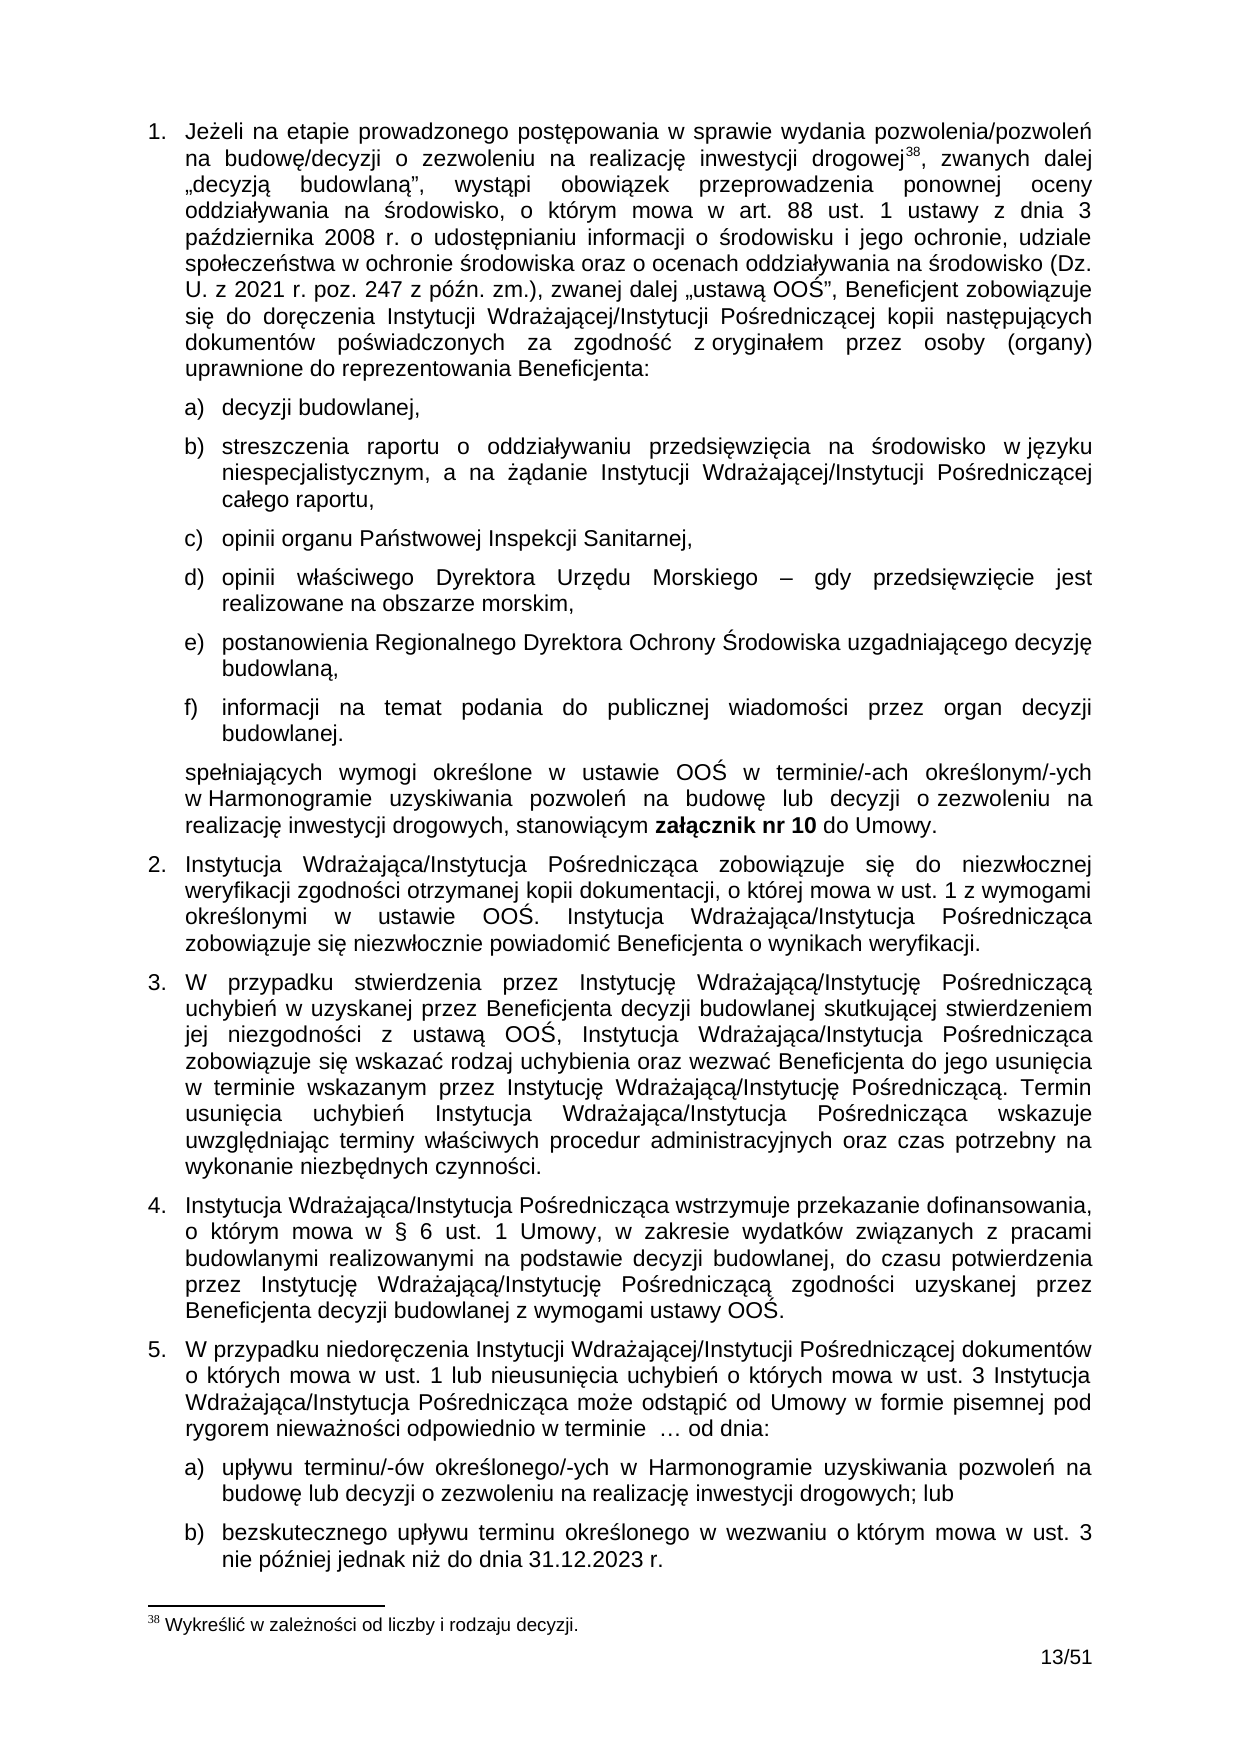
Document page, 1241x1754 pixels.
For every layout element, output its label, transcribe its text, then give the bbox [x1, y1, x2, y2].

text spełniających wymogi określone w ustawie OOŚ w terminie/-ach określonym/-ych w Harmonogramie uzyskiwania pozwoleń na budowę lub decyzji o zezwoleniu na realizację inwestycji drogowych, stanowiącym załącznik nr 10 do Umowy. [185, 759, 1092, 838]
list bezskutecznego upływu terminu określonego w wezwaniu o którym mowa w ust. 3 nie później jednak niż do dnia 31.12.2023 r. [184, 1519, 1092, 1572]
list Instytucja Wdrażająca/Instytucja Pośrednicząca zobowiązuje się do niezwłocznej weryfikacji zgodności otrzymanej kopii dokumentacji, o której mowa w ust. 1 z wymogami określonymi w ustawie OOŚ. Instytucja Wdrażająca/Instytucja Pośrednicząca zobowiązuje się niezwłocznie powiadomić Beneficjenta o wynikach weryfikacji. [148, 851, 1092, 956]
list opinii organu Państwowej Inspekcji Sanitarnej, [184, 524, 1092, 551]
list Jeżeli na etapie prowadzonego postępowania w sprawie wydania pozwolenia/pozwoleń na budowę/decyzji o zezwoleniu na realizację inwestycji drogowej, zwanych dalej „decyzją budowlaną”, wystąpi obowiązek przeprowadzenia ponownej oceny oddziaływania na środowisko, o którym mowa w art. 88 ust. 1 ustawy z dnia 3 października 2008 r. o udostępnianiu informacji o środowisku i jego ochronie, udziale społeczeństwa w ochronie środowiska oraz o ocenach oddziaływania na środowisko (Dz. U. z 2021 r. poz. 247 z późn. zm.), zwanej dalej „ustawą OOŚ”, Beneficjent zobowiązuje się do doręczenia Instytucji Wdrażającej/Instytucji Pośredniczącej kopii następujących dokumentów poświadczonych za zgodność z oryginałem przez osoby (organy) uprawnione do reprezentowania Beneficjenta: [148, 118, 1092, 382]
list decyzji budowlanej, [184, 394, 1092, 421]
list informacji na temat podania do publicznej wiadomości przez organ decyzji budowlanej. [184, 694, 1092, 747]
list upływu terminu/-ów określonego/-ych w Harmonogramie uzyskiwania pozwoleń na budowę lub decyzji o zezwoleniu na realizację inwestycji drogowych; lub [184, 1454, 1092, 1507]
list opinii właściwego Dyrektora Urzędu Morskiego – gdy przedsięwzięcie jest realizowane na obszarze morskim, [184, 563, 1092, 616]
list W przypadku stwierdzenia przez Instytucję Wdrażającą/Instytucję Pośredniczącą uchybień w uzyskanej przez Beneficjenta decyzji budowlanej skutkującej stwierdzeniem jej niezgodności z ustawą OOŚ, Instytucja Wdrażająca/Instytucja Pośrednicząca zobowiązuje się wskazać rodzaj uchybienia oraz wezwać Beneficjenta do jego usunięcia w terminie wskazanym przez Instytucję Wdrażającą/Instytucję Pośredniczącą. Termin usunięcia uchybień Instytucja Wdrażająca/Instytucja Pośrednicząca wskazuje uwzględniając terminy właściwych procedur administracyjnych oraz czas potrzebny na wykonanie niezbędnych czynności. [148, 968, 1092, 1179]
list Instytucja Wdrażająca/Instytucja Pośrednicząca wstrzymuje przekazanie dofinansowania, o którym mowa w § 6 ust. 1 Umowy, w zakresie wydatków związanych z pracami budowlanymi realizowanymi na podstawie decyzji budowlanej, do czasu potwierdzenia przez Instytucję Wdrażającą/Instytucję Pośredniczącą zgodności uzyskanej przez Beneficjenta decyzji budowlanej z wymogami ustawy OOŚ. [148, 1192, 1092, 1324]
list streszczenia raportu o oddziaływaniu przedsięwzięcia na środowisko w języku niespecjalistycznym, a na żądanie Instytucji Wdrażającej/Instytucji Pośredniczącej całego raportu, [184, 433, 1092, 512]
list postanowienia Regionalnego Dyrektora Ochrony Środowiska uzgadniającego decyzję budowlaną, [184, 629, 1092, 681]
list W przypadku niedoręczenia Instytucji Wdrażającej/Instytucji Pośredniczącej dokumentów o których mowa w ust. 1 lub nieusunięcia uchybień o których mowa w ust. 3 Instytucja Wdrażająca/Instytucja Pośrednicząca może odstąpić od Umowy w formie pisemnej pod rygorem nieważności odpowiednio w terminie … od dnia: [148, 1336, 1092, 1442]
